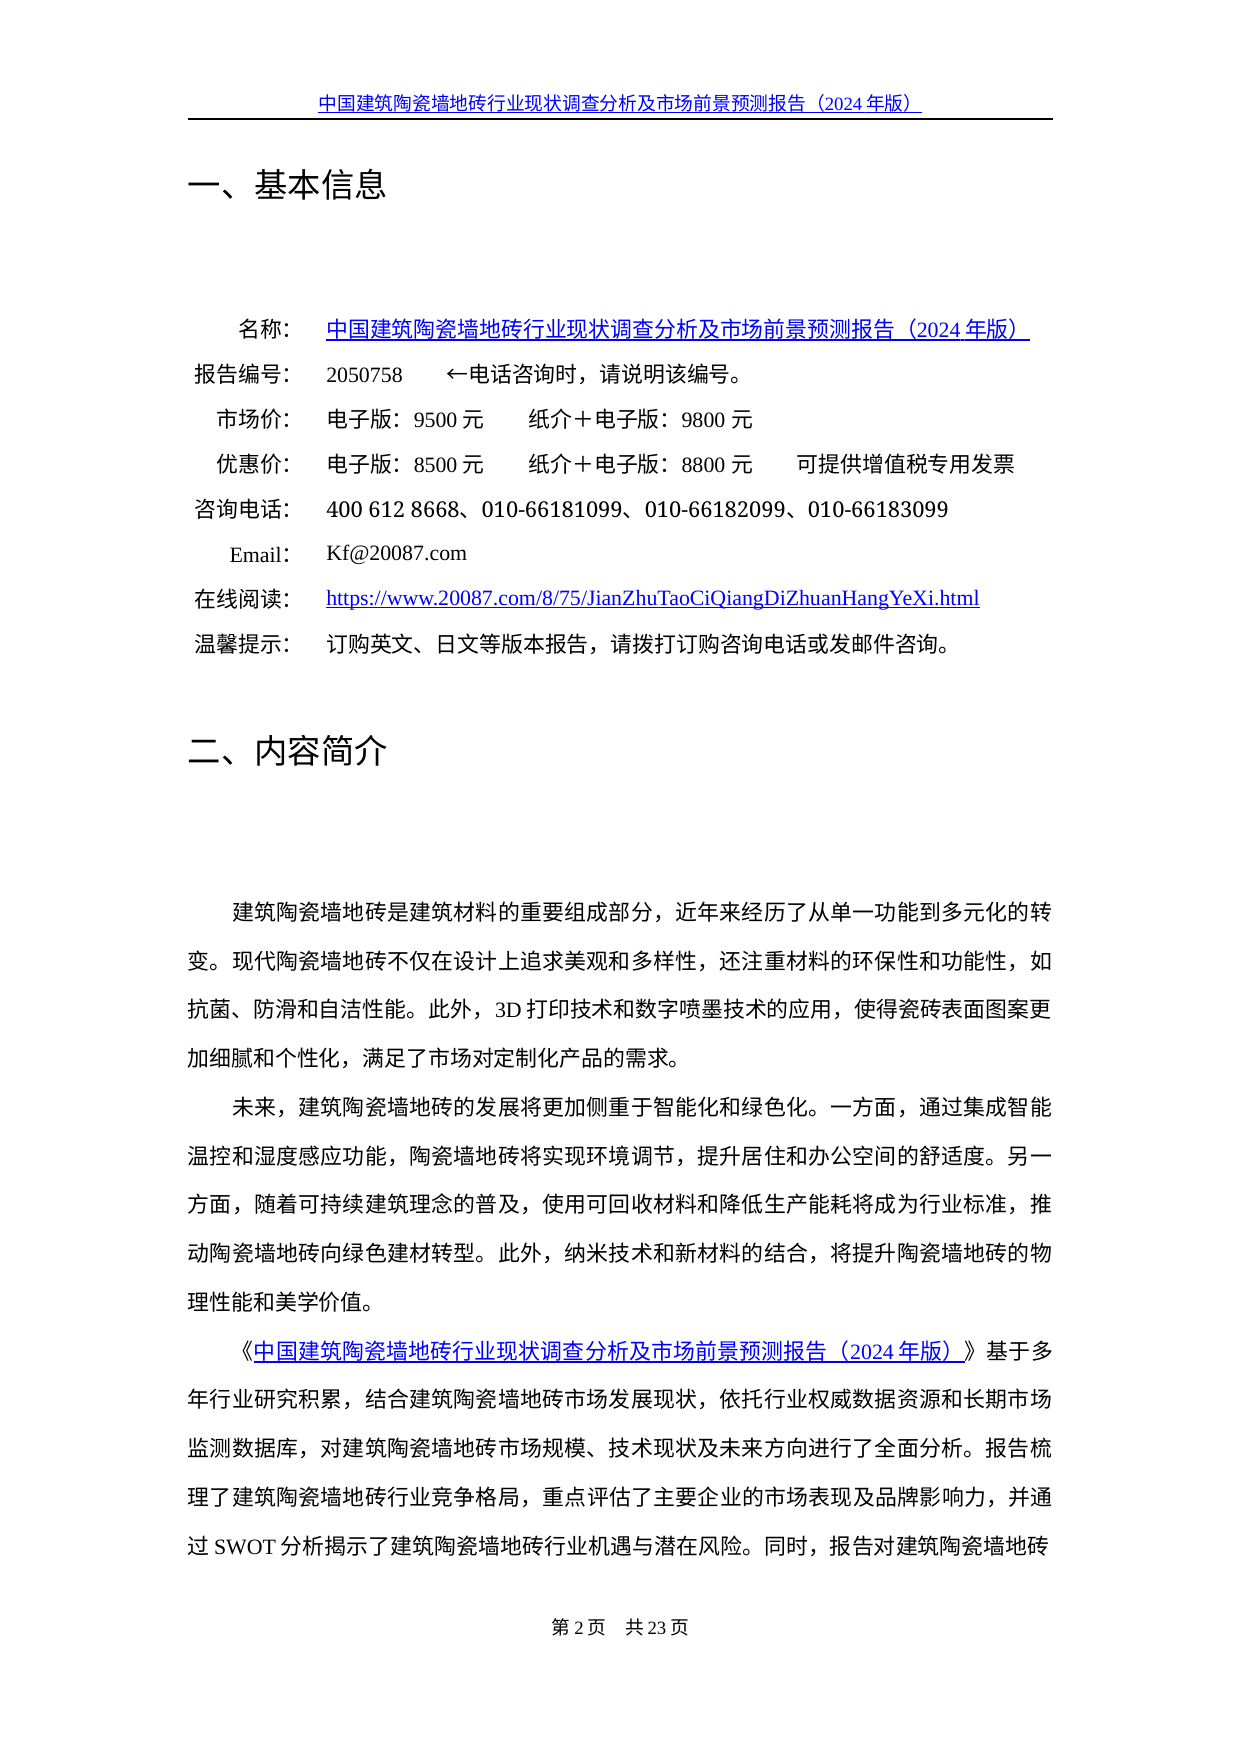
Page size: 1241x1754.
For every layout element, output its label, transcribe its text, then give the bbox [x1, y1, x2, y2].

table_cell 2050758 ←电话咨询时，请说明该编号。 [315, 357, 1073, 402]
table_header 中国建筑陶瓷墙地砖行业现状调查分析及市场前景预测报告（2024年版） [315, 312, 1073, 357]
table_cell 电子版：8500 元 纸介＋电子版：8800 元 可提供增值税专用发票 [315, 447, 1073, 492]
table_cell 优惠价： [167, 447, 315, 492]
table_cell 报告编号： [167, 357, 315, 402]
table_header 名称： [167, 312, 315, 357]
table_cell 400 612 8668、010-66181099、010-66182099、010-66183099 [315, 492, 1073, 537]
title 二、内容简介 [187, 717, 1053, 782]
table_cell 在线阅读： [167, 582, 315, 627]
table_cell Kf@20087.com [315, 537, 1073, 582]
table_cell 温馨提示： [167, 627, 315, 672]
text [187, 894, 1053, 1561]
title 一、基本信息 [187, 150, 1053, 215]
table_cell 市场价： [167, 402, 315, 447]
table_cell 订购英文、日文等版本报告，请拨打订购咨询电话或发邮件咨询。 [315, 627, 1073, 672]
table_cell [315, 582, 1073, 627]
table_cell Email： [167, 537, 315, 582]
table_cell 咨询电话： [167, 492, 315, 537]
table_cell 电子版：9500 元 纸介＋电子版：9800 元 [315, 402, 1073, 447]
